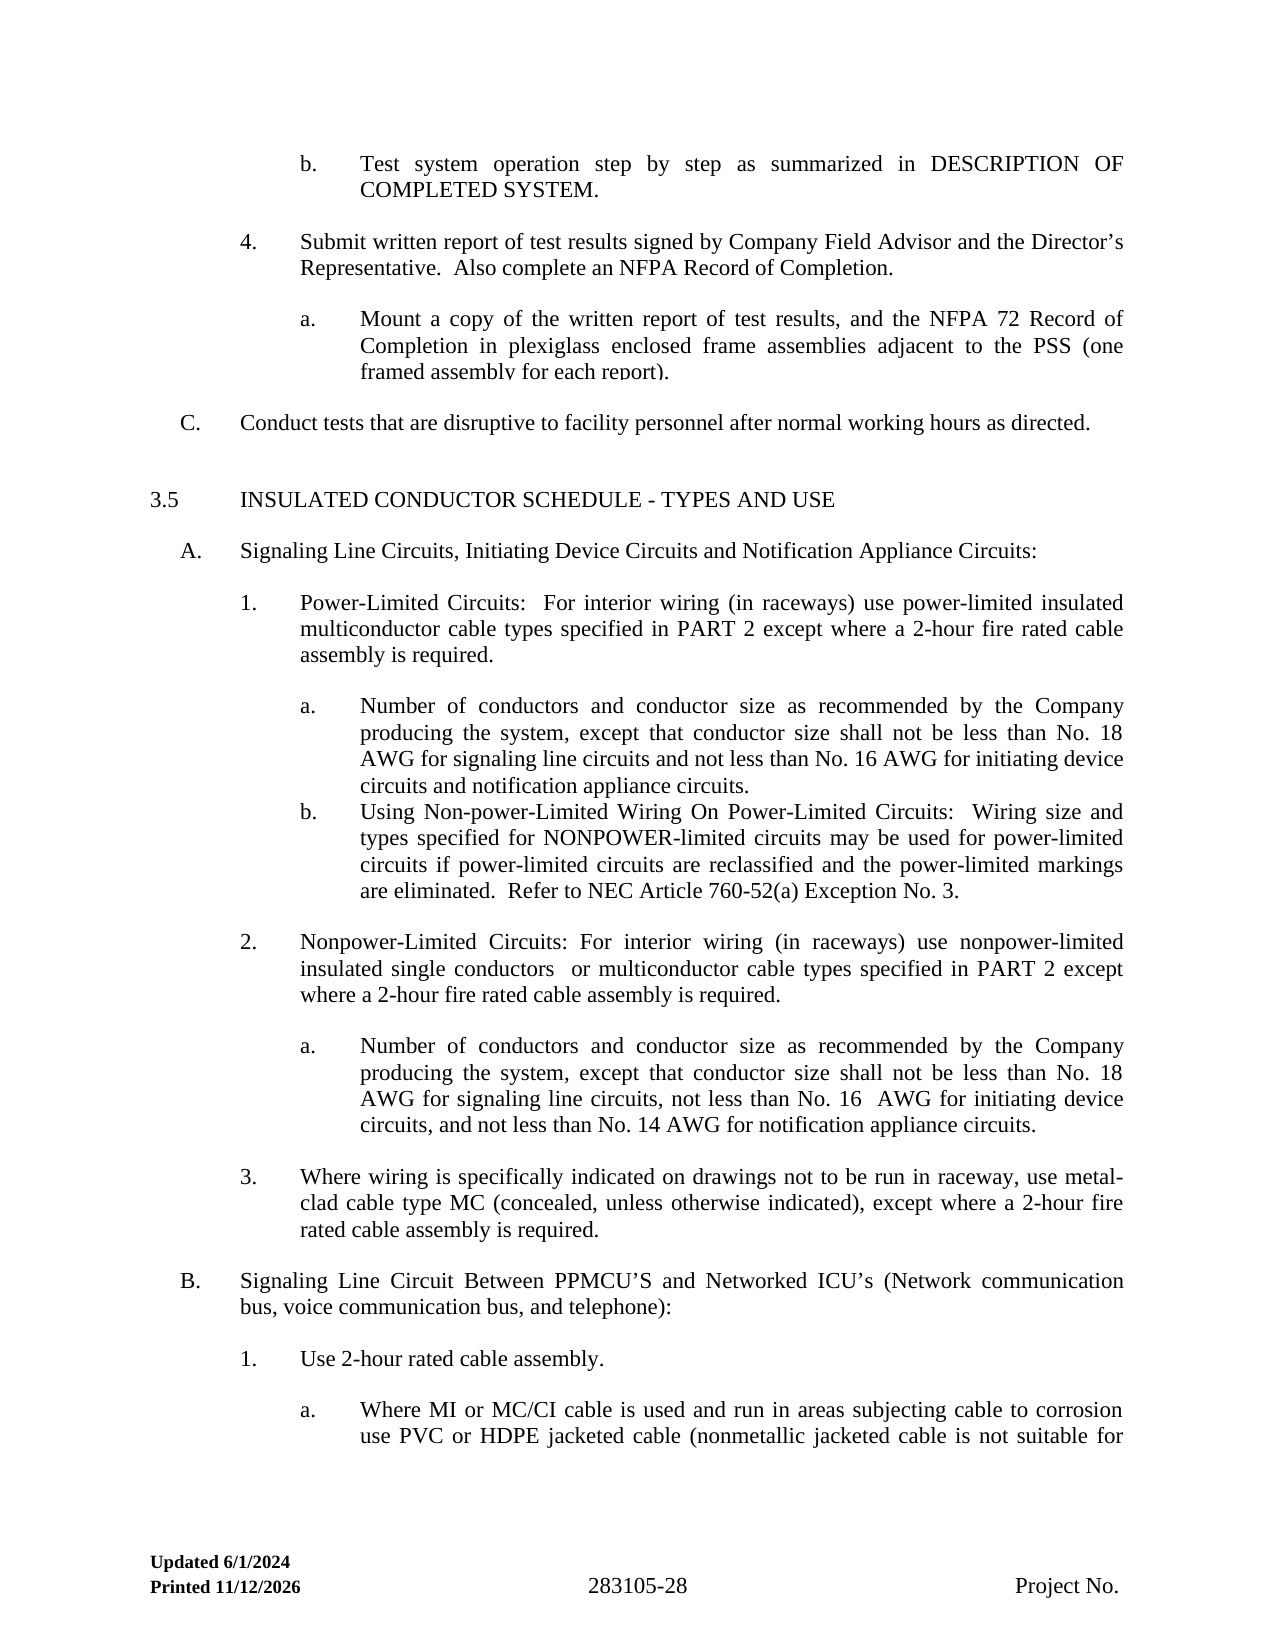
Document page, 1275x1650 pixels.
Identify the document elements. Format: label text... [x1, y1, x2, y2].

text INSULATED CONDUCTOR SCHEDULE - TYPES AND USE [150, 486, 1125, 508]
text Where wiring is specifically indicated on drawings not to be run in raceway, use metal-clad cable type MC (concealed, unless otherwise indicated), except where a 2-hour fire rated cable assembly is required. [240, 1163, 1125, 1242]
text Signaling Line Circuits, Initiating Device Circuits and Notification Appliance Circuits: [180, 537, 1125, 563]
text Use 2-hour rated cable assembly. [240, 1345, 1125, 1371]
text Nonpower-Limited Circuits: For interior wiring (in raceways) use nonpower-limited insulated single conductors or multiconductor cable types specified in PART 2 except where a 2-hour fire rated cable assembly is required. [240, 928, 1125, 1007]
text Power-Limited Circuits: For interior wiring (in raceways) use power-limited insulated multiconductor cable types specified in PART 2 except where a 2-hour fire rated cable assembly is required. [240, 588, 1125, 668]
text Number of conductors and conductor size as recommended by the Company producing the system, except that conductor size shall not be less than No. 18 AWG for signaling line circuits, not less than No. 16 AWG for initiating device circuits, and not less than No. 14 AWG for notification appliance circuits. [300, 1032, 1125, 1138]
text Submit written report of test results signed by Company Field Advisor and the Director’s Representative. Also complete an NFPA Record of Completion. [240, 228, 1125, 280]
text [300, 1396, 1125, 1449]
text Conduct tests that are disruptive to facility personnel after normal working hours as directed. [180, 409, 1125, 436]
text Mount a copy of the written report of test results, and the NFPA 72 Record of Completion in plexiglass enclosed frame assemblies adjacent to the PSS (one framed assembly for each report). [300, 305, 1125, 380]
text Signaling Line Circuit Between PPMCU’S and Networked ICU’s (Network communication bus, voice communication bus, and telephone): [180, 1267, 1125, 1320]
text Number of conductors and conductor size as recommended by the Company producing the system, except that conductor size shall not be less than No. 18 AWG for signaling line circuits and not less than No. 16 AWG for initiating device circuits and notification appliance circuits. [300, 693, 1125, 798]
text Using Non-power-Limited Wiring On Power-Limited Circuits: Wiring size and types specified for NONPOWER-limited circuits may be used for power-limited circuits if power-limited circuits are reclassified and the power-limited markings are eliminated. Refer to NEC Article 760-52(a) Exception No. 3. [300, 798, 1125, 903]
text Test system operation step by step as summarized in DESCRIPTION OF COMPLETED SYSTEM. [300, 150, 1125, 203]
